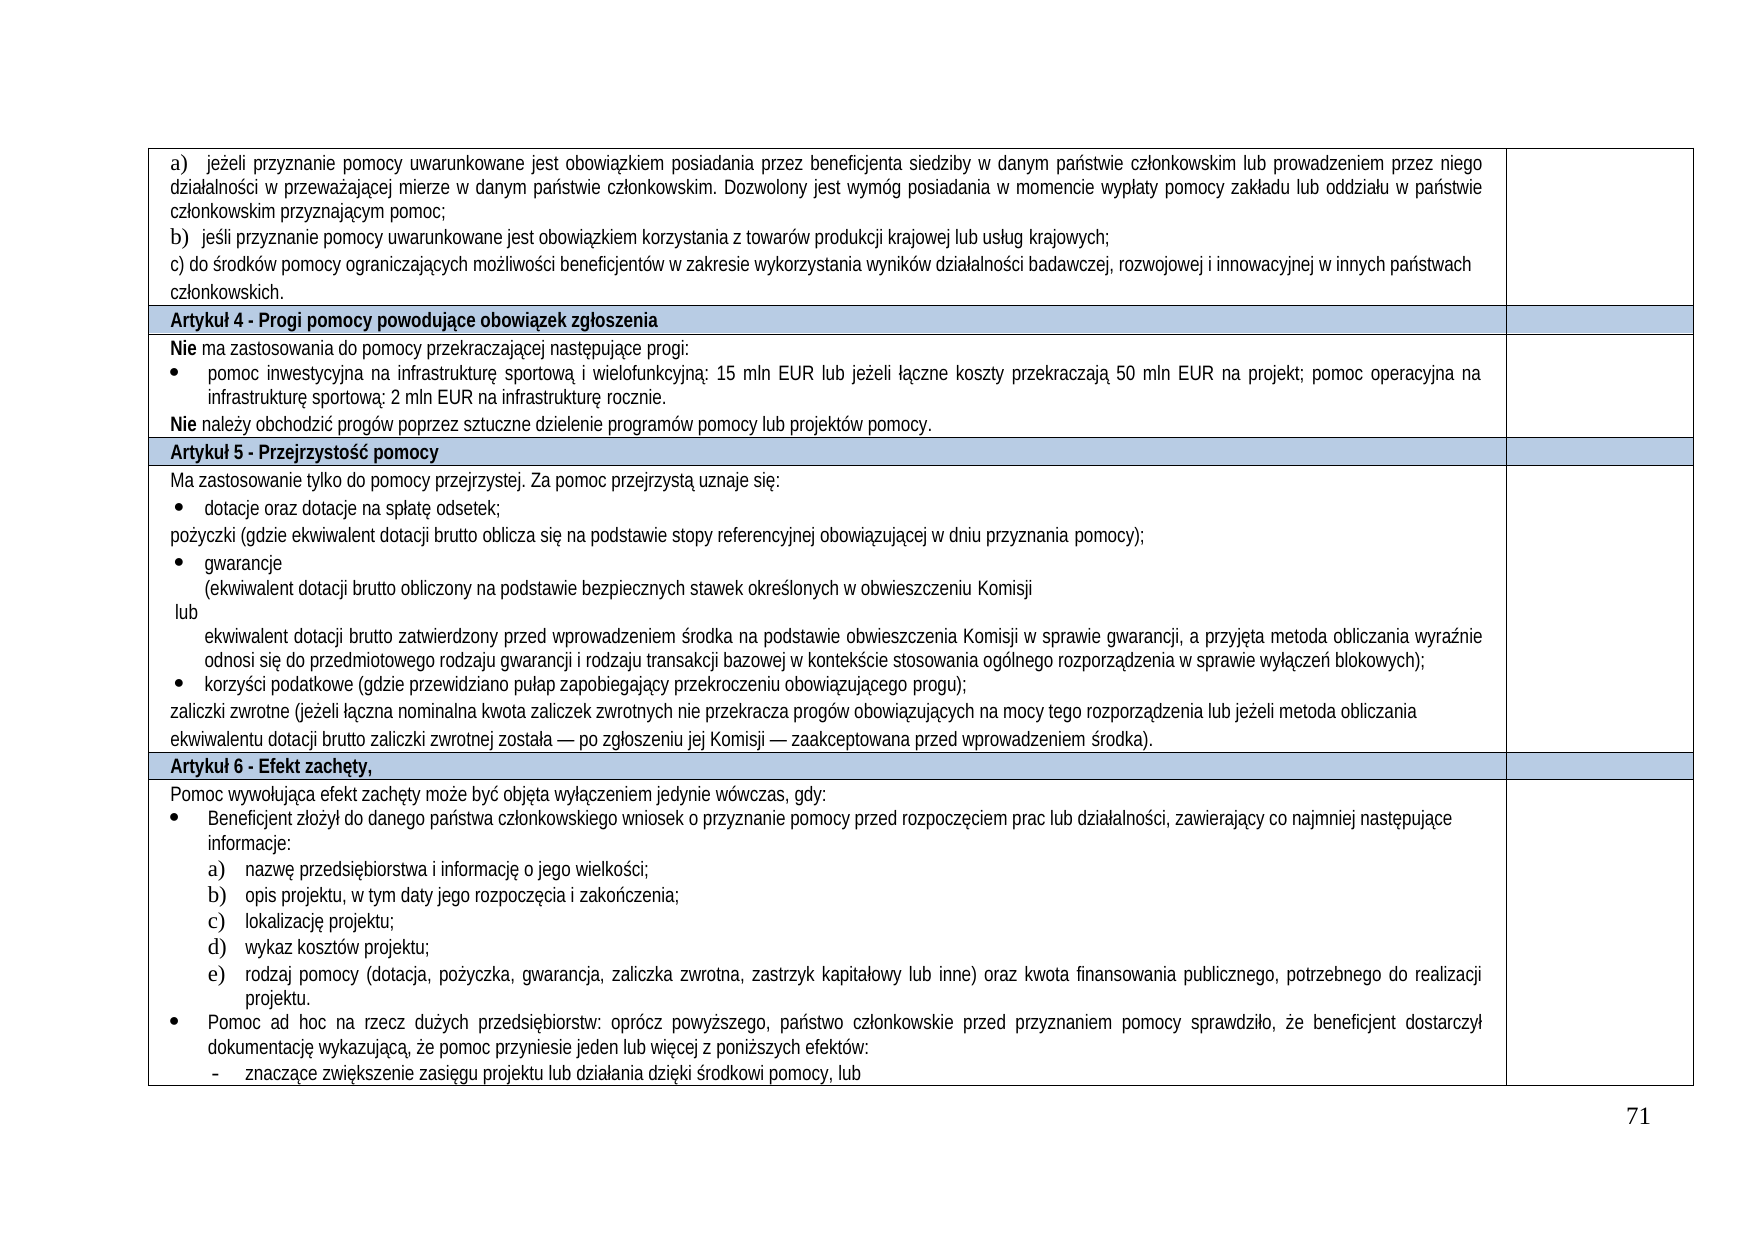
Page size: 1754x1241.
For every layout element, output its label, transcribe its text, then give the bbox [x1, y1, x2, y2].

table_cell Ma zastosowanie tylko do pomocy przejrzystej. Za pomoc przejrzystą uznaje się: dotacje oraz dotacje na spłatę odsetek; pożyczki (gdzie ekwiwalent dotacji brutto oblicza się na podstawie stopy referencyjnej obowiązującej w dniu przyznania pomocy); gwarancje (ekwiwalent dotacji brutto obliczony na podstawie bezpiecznych stawek określonych w obwieszczeniu Komisji lub ekwiwalent dotacji brutto zatwierdzony przed wprowadzeniem środka na podstawie obwieszczenia Komisji w sprawie gwarancji, a przyjęta metoda obliczania wyraźnie odnosi się do przedmiotowego rodzaju gwarancji i rodzaju transakcji bazowej w kontekście stosowania ogólnego rozporządzenia w sprawie wyłączeń blokowych); korzyści podatkowe (gdzie przewidziano pułap zapobiegający przekroczeniu obowiązującego progu); zaliczki zwrotne (jeżeli łączna nominalna kwota zaliczek zwrotnych nie przekracza progów obowiązujących na mocy tego rozporządzenia lub jeżeli metoda obliczania ekwiwalentu dotacji brutto zaliczki zwrotnej została — po zgłoszeniu jej Komisji — zaakceptowana przed wprowadzeniem środka). [149, 466, 1506, 752]
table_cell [149, 149, 1506, 305]
table_cell Nie ma zastosowania do pomocy przekraczającej następujące progi: pomoc inwestycyjna na infrastrukturę sportową i wielofunkcyjną: 15 mln EUR lub jeżeli łączne koszty przekraczają 50 mln EUR na projekt; pomoc operacyjna na infrastrukturę sportową: 2 mln EUR na infrastrukturę rocznie. Nie należy obchodzić progów poprzez sztuczne dzielenie programów pomocy lub projektów pomocy. [149, 335, 1506, 437]
table_cell [1507, 753, 1693, 779]
table_cell Artykuł 5 - Przejrzystość pomocy [149, 438, 1506, 465]
table_cell Artykuł 6 - Efekt zachęty, [149, 753, 1506, 779]
table_cell Artykuł 4 - Progi pomocy powodujące obowiązek zgłoszenia [149, 306, 1506, 333]
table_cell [149, 780, 1506, 1085]
table_cell [1507, 306, 1693, 333]
table_cell [1507, 335, 1693, 437]
table_cell [1507, 149, 1693, 305]
table_cell [1507, 466, 1693, 752]
table_cell [1507, 438, 1693, 465]
table_cell [1507, 780, 1693, 1085]
